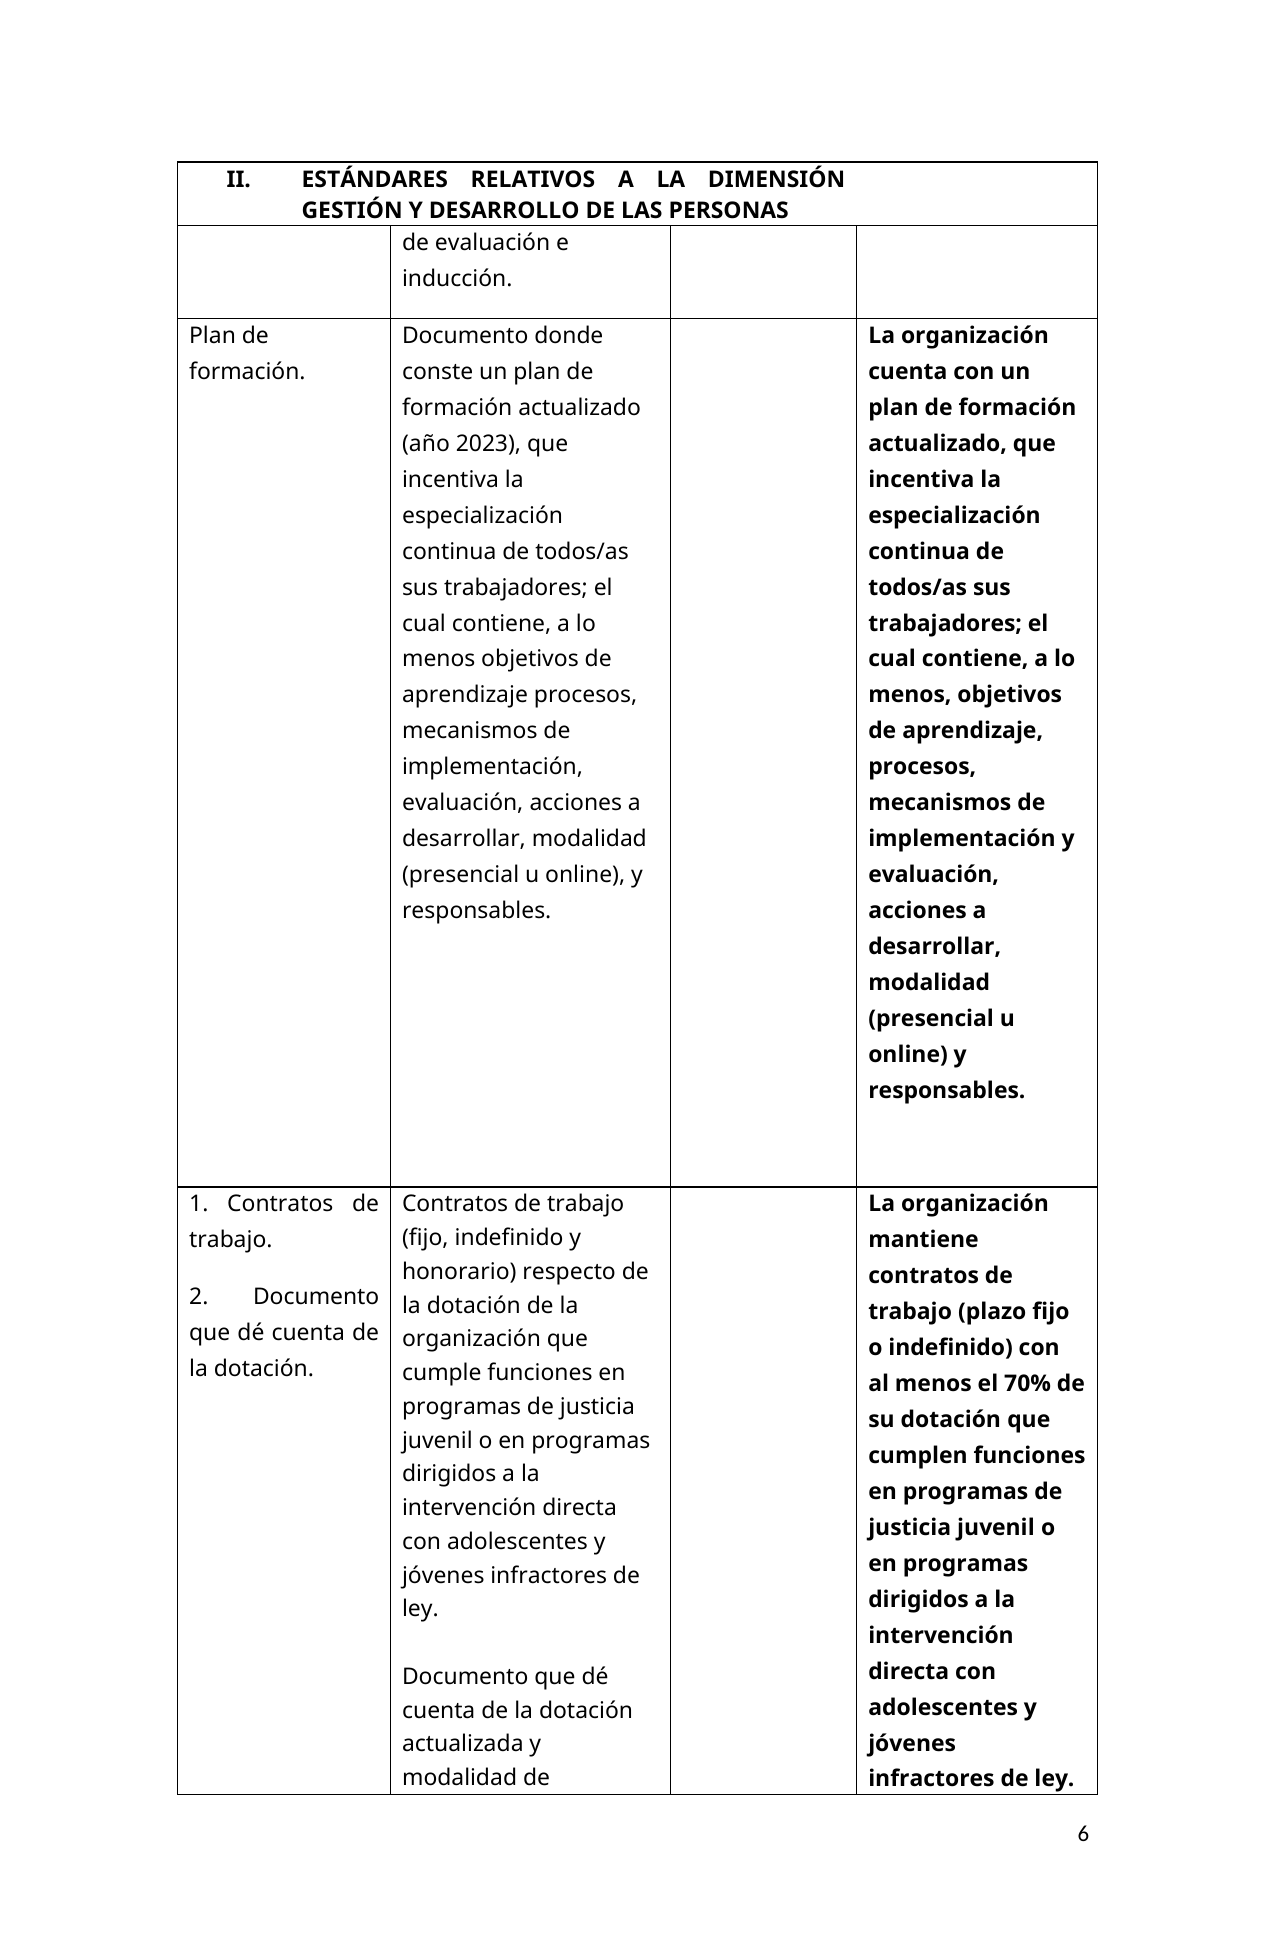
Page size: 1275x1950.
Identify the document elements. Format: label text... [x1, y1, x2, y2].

table_header ESTÁNDARES RELATIVOS A LA DIMENSIÓN GESTIÓN Y DESARROLLO DE LAS PERSONAS [178, 163, 857, 225]
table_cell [391, 226, 670, 318]
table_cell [857, 1188, 1097, 1794]
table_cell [391, 1188, 670, 1794]
table_header [857, 163, 1097, 225]
table_cell La organización cuenta con un plan de formación actualizado, que incentiva la especialización continua de todos/as sus trabajadores; el cual contiene, a lo menos, objetivos de aprendizaje, procesos, mecanismos de implementación y evaluación, acciones a desarrollar, modalidad (presencial u online) y responsables. [857, 319, 1097, 1186]
table_cell [671, 319, 856, 1186]
table_cell Documento donde conste un plan de formación actualizado (año 2023), que incentiva la especialización continua de todos/as sus trabajadores; el cual contiene, a lo menos objetivos de aprendizaje procesos, mecanismos de implementación, evaluación, acciones a desarrollar, modalidad (presencial u online), y responsables. [391, 319, 670, 1186]
table_cell Plan de formación. [178, 319, 390, 1186]
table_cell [178, 1188, 390, 1794]
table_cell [178, 226, 390, 318]
table_cell [671, 1188, 856, 1794]
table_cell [857, 226, 1097, 318]
table_cell [671, 226, 856, 318]
